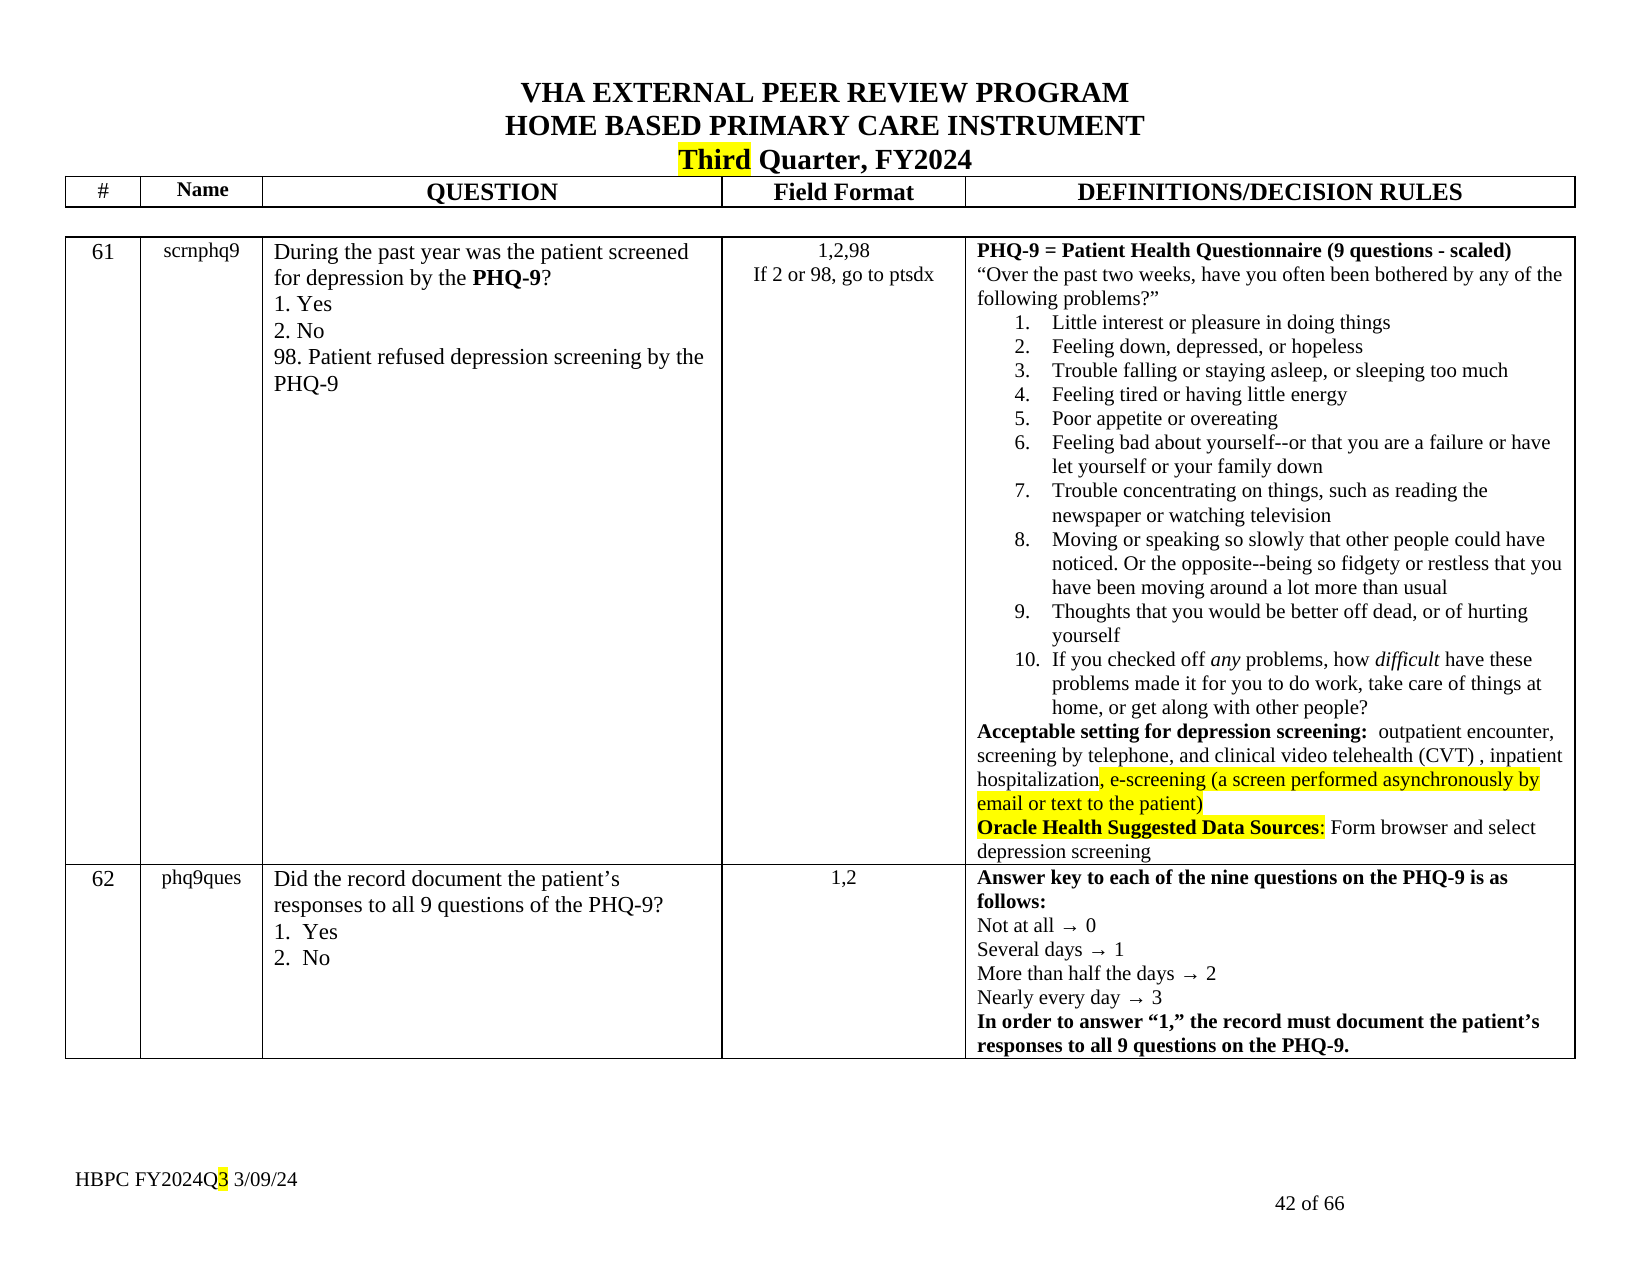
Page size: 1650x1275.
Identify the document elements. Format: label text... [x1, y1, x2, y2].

table_cell During the past year was the patient screened for depression by the PHQ-9? 1. Yes 2. No 98. Patient refused depression screening by the PHQ-9 [263, 238, 721, 863]
table_cell 1,2 [723, 865, 965, 1057]
table_cell scrnphq9 [141, 238, 262, 863]
table_cell 1,2,98 If 2 or 98, go to ptsdx [723, 238, 965, 863]
table_cell Answer key to each of the nine questions on the PHQ-9 is as follows: Not at all → 0 Several days → 1 More than half the days → 2 Nearly every day → 3 In order to answer “1,” the record must document the patient’s responses to all 9 questions on the PHQ-9. [966, 865, 1574, 1057]
table_cell PHQ-9 = Patient Health Questionnaire (9 questions - scaled) “Over the past two weeks, have you often been bothered by any of the following problems?” Little interest or pleasure in doing things Feeling down, depressed, or hopeless Trouble falling or staying asleep, or sleeping too much Feeling tired or having little energy Poor appetite or overeating Feeling bad about yourself--or that you are a failure or have let yourself or your family down Trouble concentrating on things, such as reading the newspaper or watching television Moving or speaking so slowly that other people could have noticed. Or the opposite--being so fidgety or restless that you have been moving around a lot more than usual Thoughts that you would be better off dead, or of hurting yourself If you checked off any problems, how difficult have these problems made it for you to do work, take care of things at home, or get along with other people? Acceptable setting for depression screening: outpatient encounter, screening by telephone, and clinical video telehealth (CVT) , inpatient hospitalization, e-screening (a screen performed asynchronously by email or text to the patient) Oracle Health Suggested Data Sources: Form browser and select depression screening [966, 238, 1574, 863]
table_cell 61 [66, 238, 140, 863]
table_cell 62 [66, 865, 140, 1057]
table_cell phq9ques [141, 865, 262, 1057]
table_cell Did the record document the patient’s responses to all 9 questions of the PHQ-9? 1. Yes 2. No [263, 865, 721, 1057]
